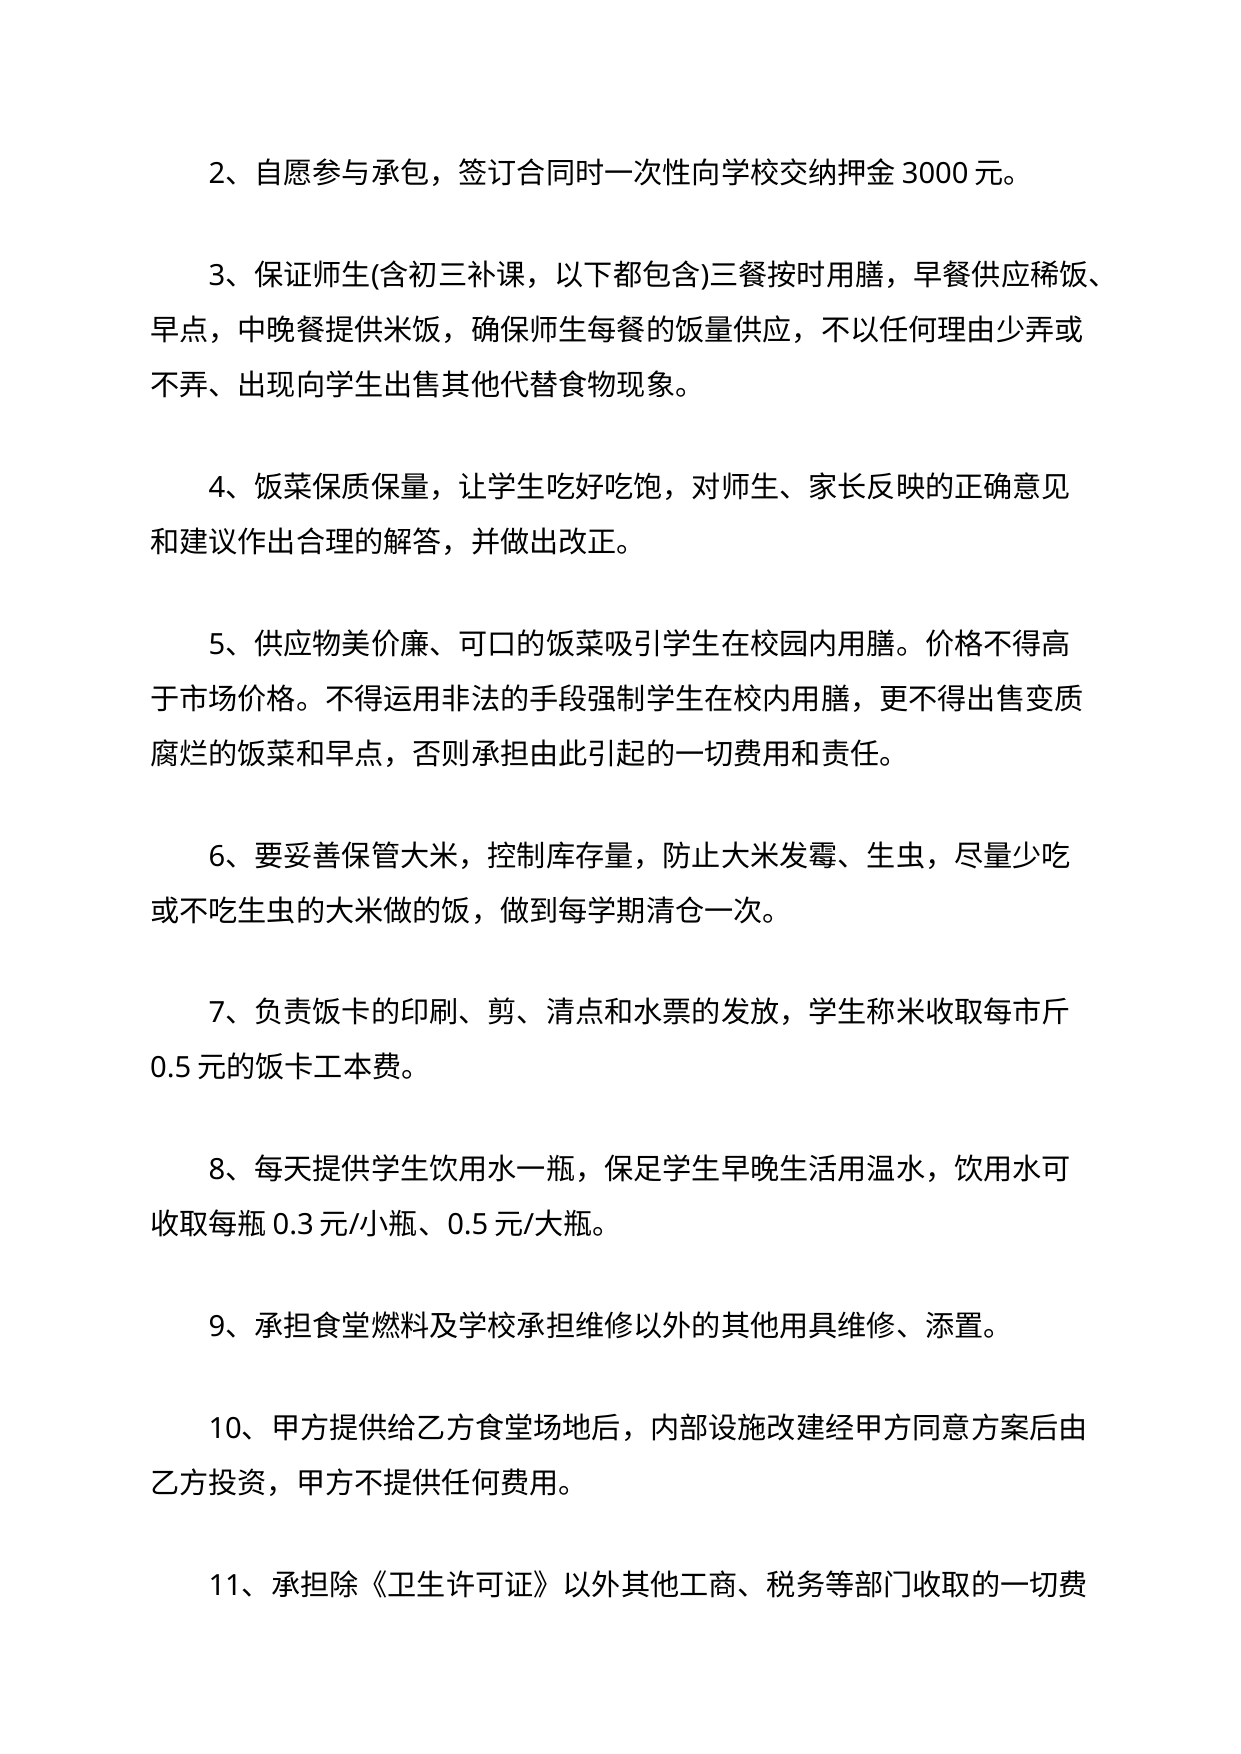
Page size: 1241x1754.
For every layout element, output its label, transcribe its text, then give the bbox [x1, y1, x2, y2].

text 9、承担食堂燃料及学校承担维修以外的其他用具维修、添置。 [150, 1303, 1090, 1345]
text 4、饭菜保质保量，让学生吃好吃饱，对师生、家长反映的正确意见和建议作出合理的解答，并做出改正。 [150, 464, 1090, 561]
text 8、每天提供学生饮用水一瓶，保足学生早晚生活用温水，饮用水可收取每瓶0.3元/小瓶、0.5元/大瓶。 [150, 1146, 1090, 1243]
text 7、负责饭卡的印刷、剪、清点和水票的发放，学生称米收取每市斤0.5元的饭卡工本费。 [150, 989, 1090, 1086]
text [150, 1562, 1090, 1604]
text 3、保证师生(含初三补课，以下都包含)三餐按时用膳，早餐供应稀饭、早点，中晚餐提供米饭，确保师生每餐的饭量供应，不以任何理由少弄或不弄、出现向学生出售其他代替食物现象。 [150, 252, 1090, 404]
text 5、供应物美价廉、可口的饭菜吸引学生在校园内用膳。价格不得高于市场价格。不得运用非法的手段强制学生在校内用膳，更不得出售变质腐烂的饭菜和早点，否则承担由此引起的一切费用和责任。 [150, 620, 1090, 773]
text 2、自愿参与承包，签订合同时一次性向学校交纳押金3000元。 [150, 150, 1090, 192]
text 10、甲方提供给乙方食堂场地后，内部设施改建经甲方同意方案后由乙方投资，甲方不提供任何费用。 [150, 1405, 1090, 1502]
text 6、要妥善保管大米，控制库存量，防止大米发霉、生虫，尽量少吃或不吃生虫的大米做的饭，做到每学期清仓一次。 [150, 832, 1090, 929]
